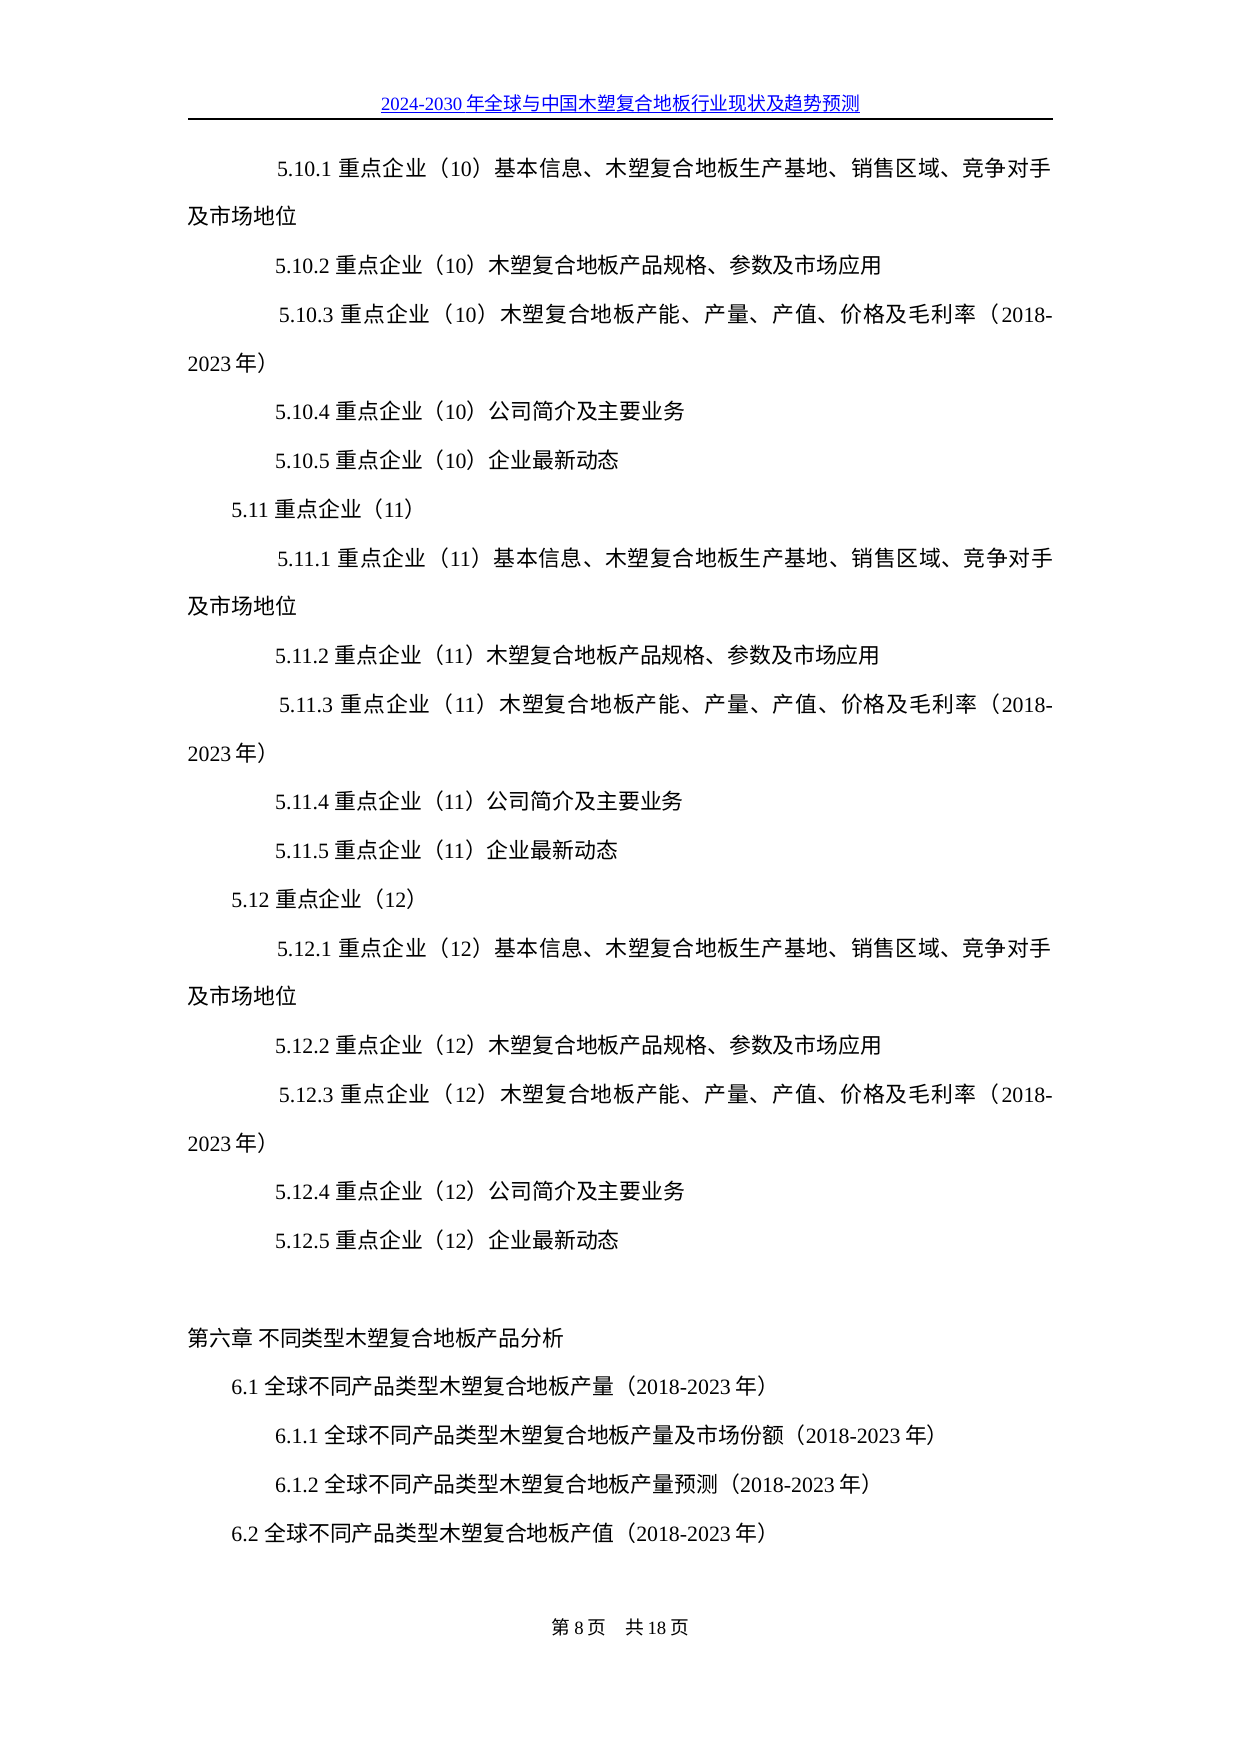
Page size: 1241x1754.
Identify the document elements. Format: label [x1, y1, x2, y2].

text [187, 150, 1053, 1548]
